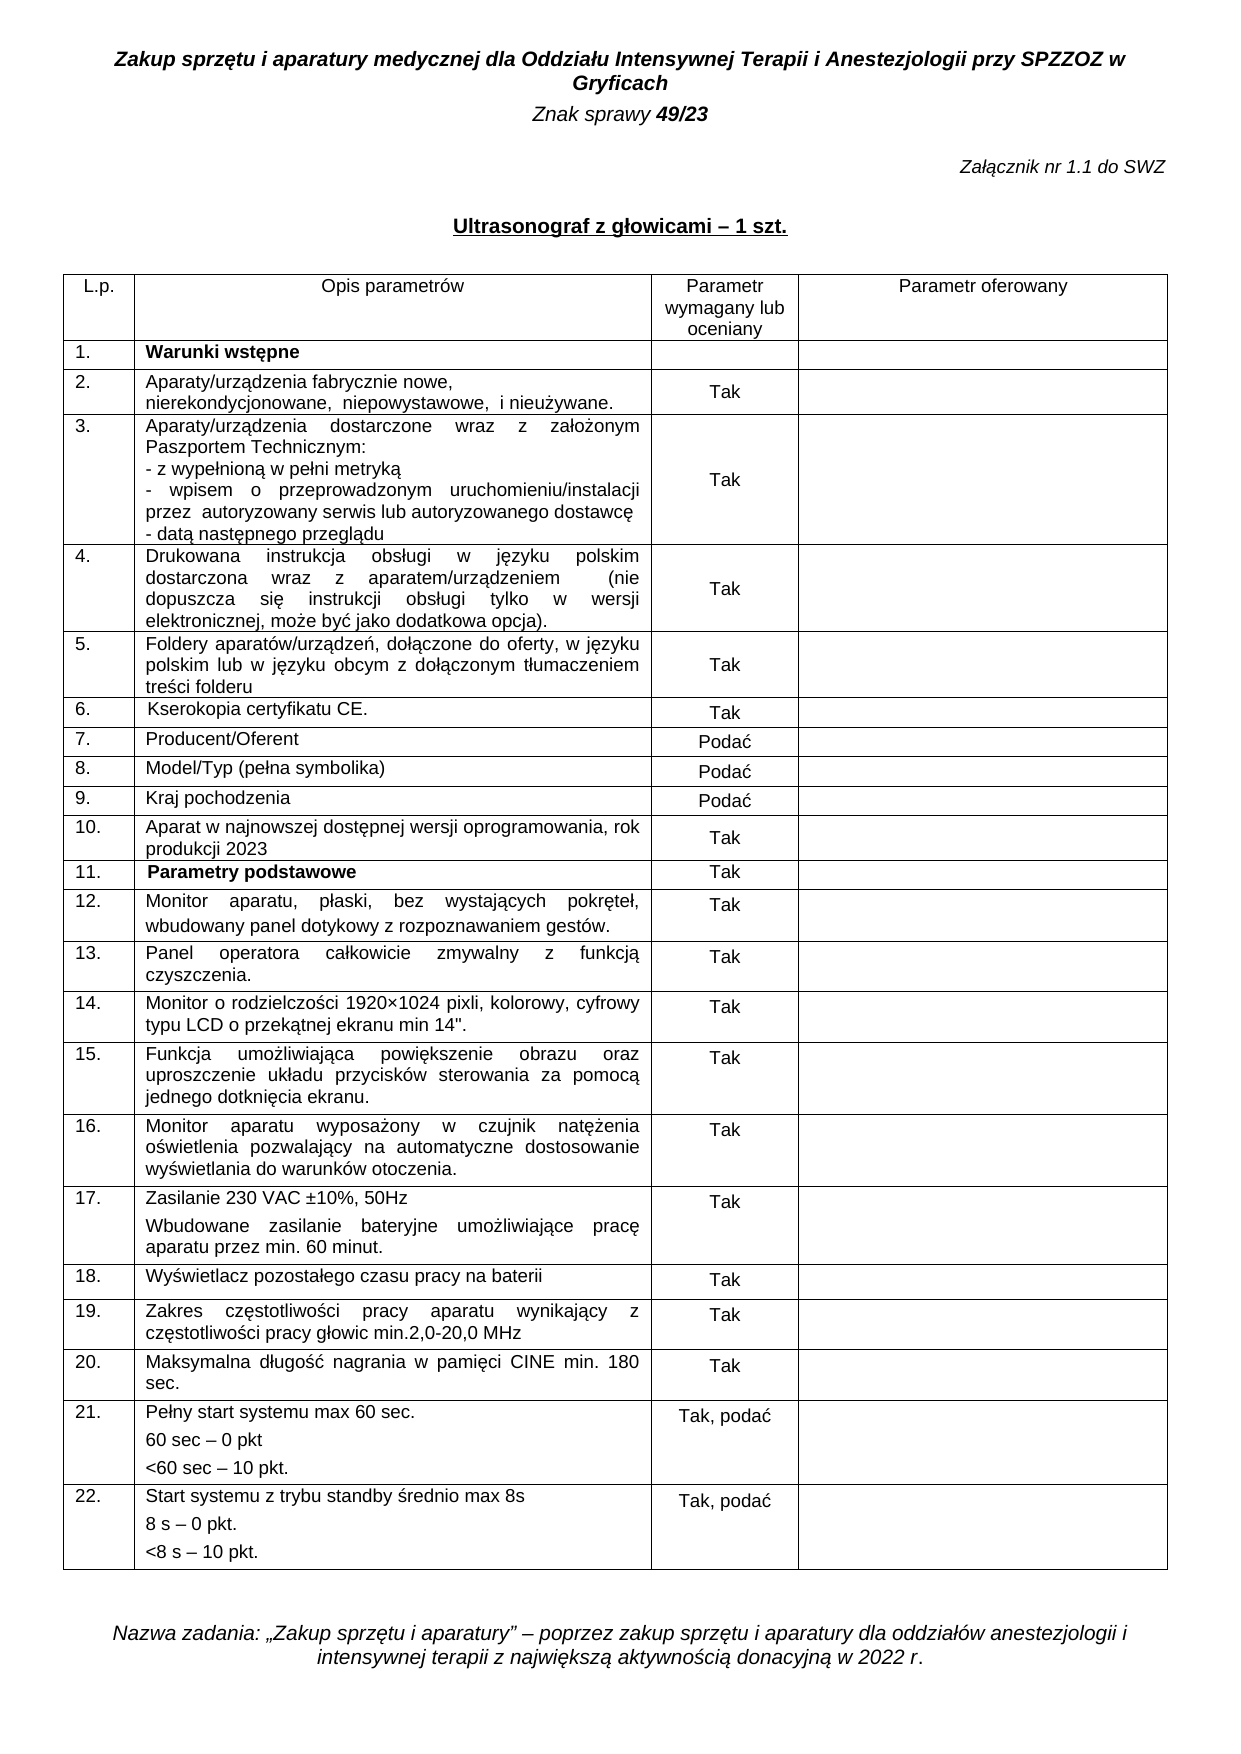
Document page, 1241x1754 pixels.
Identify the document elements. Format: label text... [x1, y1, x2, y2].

table_cell 14. [64, 992, 134, 1042]
table_cell Aparaty/urządzenia fabrycznie nowe, nierekondycjonowane, niepowystawowe, i nieużywane. [135, 370, 651, 413]
table_header Parametr oferowany [799, 275, 1167, 340]
text Załącznik nr 1.1 do SWZ [75, 156, 1165, 177]
table_cell 6. [64, 698, 134, 727]
table_cell 10. [64, 816, 134, 859]
table_cell [799, 1043, 1167, 1113]
table_cell [799, 1300, 1167, 1349]
table_cell Maksymalna długość nagrania w pamięci CINE min. 180 sec. [135, 1350, 651, 1400]
table_cell 9. [64, 787, 134, 815]
table_cell [799, 1401, 1167, 1484]
table_cell Tak, podać [652, 1401, 798, 1484]
table_cell 5. [64, 632, 134, 697]
table_cell 16. [64, 1115, 134, 1186]
table_cell Tak [652, 415, 798, 544]
table_cell 7. [64, 728, 134, 756]
table_cell Tak [652, 1187, 798, 1264]
table_cell Aparaty/urządzenia dostarczone wraz z założonym Paszportem Technicznym: - z wypełnioną w pełni metryką - wpisem o przeprowadzonym uruchomieniu/instalacji przez autoryzowany serwis lub autoryzowanego dostawcę - datą następnego przeglądu [135, 415, 651, 544]
table_cell Producent/Oferent [135, 728, 651, 756]
table_cell Monitor aparatu, płaski, bez wystających pokręteł, wbudowany panel dotykowy z rozpoznawaniem gestów. [135, 890, 651, 941]
table_cell [799, 698, 1167, 727]
table_cell Funkcja umożliwiająca powiększenie obrazu oraz uproszczenie układu przycisków sterowania za pomocą jednego dotknięcia ekranu. [135, 1043, 651, 1113]
table_header Opis parametrów [135, 275, 651, 340]
table_cell 2. [64, 370, 134, 413]
table_cell 4. [64, 545, 134, 631]
table_cell Podać [652, 787, 798, 815]
table_cell 3. [64, 415, 134, 544]
table_cell 17. [64, 1187, 134, 1264]
table_cell Tak, podać [652, 1485, 798, 1569]
table_header L.p. [64, 275, 134, 340]
table_cell Kraj pochodzenia [135, 787, 651, 815]
table_cell Parametry podstawowe [135, 861, 651, 889]
table_cell 22. [64, 1485, 134, 1569]
table_cell [799, 1350, 1167, 1400]
table_cell Podać [652, 757, 798, 786]
table_cell [799, 942, 1167, 991]
table_cell Tak [652, 1115, 798, 1186]
table_cell [799, 632, 1167, 697]
table_cell [799, 1187, 1167, 1264]
table_cell 8. [64, 757, 134, 786]
table_cell [799, 890, 1167, 941]
table_cell Wyświetlacz pozostałego czasu pracy na baterii [135, 1265, 651, 1299]
table_cell [799, 757, 1167, 786]
table_cell Tak [652, 890, 798, 941]
table_cell 12. [64, 890, 134, 941]
table_cell Tak [652, 1043, 798, 1113]
table_cell Drukowana instrukcja obsługi w języku polskim dostarczona wraz z aparatem/urządzeniem (nie dopuszcza się instrukcji obsługi tylko w wersji elektronicznej, może być jako dodatkowa opcja). [135, 545, 651, 631]
table_cell Tak [652, 1350, 798, 1400]
table_cell Start systemu z trybu standby średnio max 8s 8 s – 0 pkt. <8 s – 10 pkt. [135, 1485, 651, 1569]
table_cell Zakres częstotliwości pracy aparatu wynikający z częstotliwości pracy głowic min.2,0-20,0 MHz [135, 1300, 651, 1349]
table_cell [799, 1485, 1167, 1569]
table_cell [799, 341, 1167, 369]
table_cell Tak [652, 1265, 798, 1299]
table_cell Warunki wstępne [135, 341, 651, 369]
table_cell 18. [64, 1265, 134, 1299]
table_cell Tak [652, 992, 798, 1042]
table_cell Zasilanie 230 VAC ±10%, 50Hz Wbudowane zasilanie bateryjne umożliwiające pracę aparatu przez min. 60 minut. [135, 1187, 651, 1264]
table_cell Tak [652, 545, 798, 631]
table_cell [799, 787, 1167, 815]
table_cell 21. [64, 1401, 134, 1484]
table_cell 13. [64, 942, 134, 991]
table_cell Tak [652, 816, 798, 859]
table_cell [799, 861, 1167, 889]
table_cell Tak [652, 1300, 798, 1349]
table_cell [652, 341, 798, 369]
table_cell 15. [64, 1043, 134, 1113]
text Ultrasonograf z głowicami – 1 szt. [75, 214, 1165, 238]
table_cell 19. [64, 1300, 134, 1349]
table_cell [799, 415, 1167, 544]
table_cell Tak [652, 698, 798, 727]
table_cell 11. [64, 861, 134, 889]
table_cell Monitor aparatu wyposażony w czujnik natężenia oświetlenia pozwalający na automatyczne dostosowanie wyświetlania do warunków otoczenia. [135, 1115, 651, 1186]
table_cell [799, 370, 1167, 413]
table_cell Tak [652, 861, 798, 889]
table_cell Podać [652, 728, 798, 756]
table_cell Model/Typ (pełna symbolika) [135, 757, 651, 786]
table_cell [799, 816, 1167, 859]
table_header Parametr wymagany lub oceniany [652, 275, 798, 340]
table_cell [799, 992, 1167, 1042]
table_cell Tak [652, 942, 798, 991]
table_cell Monitor o rodzielczości 1920×1024 pixli, kolorowy, cyfrowy typu LCD o przekątnej ekranu min 14". [135, 992, 651, 1042]
table_cell Pełny start systemu max 60 sec. 60 sec – 0 pkt <60 sec – 10 pkt. [135, 1401, 651, 1484]
table_cell Tak [652, 370, 798, 413]
table_cell [799, 1265, 1167, 1299]
table_cell Foldery aparatów/urządzeń, dołączone do oferty, w języku polskim lub w języku obcym z dołączonym tłumaczeniem treści folderu [135, 632, 651, 697]
table_cell Aparat w najnowszej dostępnej wersji oprogramowania, rok produkcji 2023 [135, 816, 651, 859]
table_cell Kserokopia certyfikatu CE. [135, 698, 651, 727]
table_cell Tak [652, 632, 798, 697]
table_cell 20. [64, 1350, 134, 1400]
table_cell 1. [64, 341, 134, 369]
table_cell Panel operatora całkowicie zmywalny z funkcją czyszczenia. [135, 942, 651, 991]
table_cell [799, 1115, 1167, 1186]
table_cell [799, 545, 1167, 631]
table_cell [799, 728, 1167, 756]
